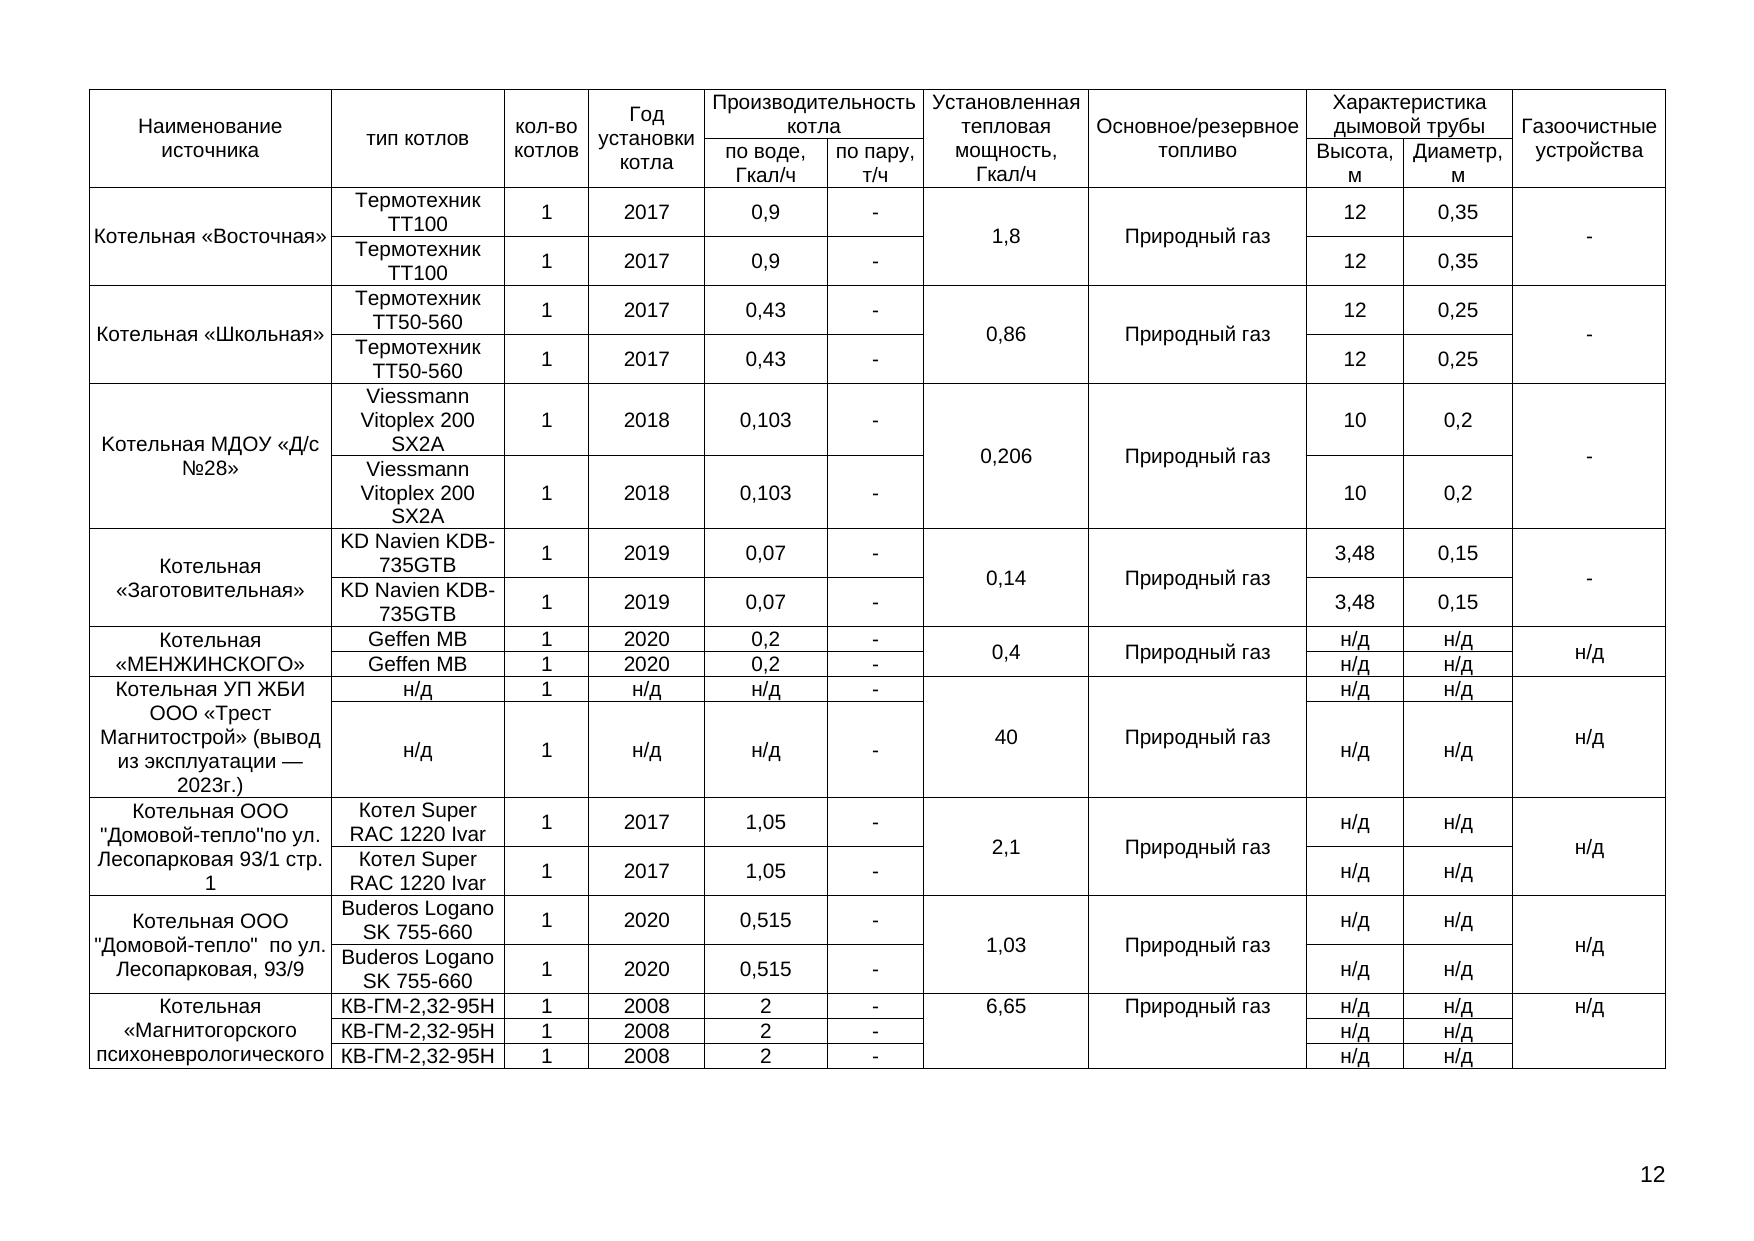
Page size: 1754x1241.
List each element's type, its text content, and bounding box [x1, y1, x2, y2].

table_cell 12 [1307, 237, 1403, 284]
table_cell Природный газ [1089, 529, 1306, 626]
table_cell 2017 [589, 335, 704, 382]
table_cell Buderos Logano SK 755-660 [332, 945, 504, 993]
table_cell н/д [1307, 1019, 1403, 1043]
table_header кол-во котлов [505, 90, 588, 187]
table_cell 2020 [589, 627, 704, 651]
table_cell - [828, 945, 923, 993]
table_cell н/д [1404, 652, 1512, 676]
table_cell - [1513, 529, 1665, 626]
table_cell 1 [505, 1044, 588, 1068]
table_cell 2008 [589, 994, 704, 1018]
table_header Год установки котла [589, 90, 704, 187]
table_cell Природный газ [1089, 188, 1306, 284]
table_cell Природный газ [1089, 384, 1306, 528]
table_cell 1 [505, 529, 588, 577]
table_cell - [1513, 188, 1665, 284]
table_cell KD Navien KDB-735GTB [332, 578, 504, 626]
table_cell н/д [1307, 652, 1403, 676]
table_cell 1 [505, 456, 588, 528]
table_cell Природный газ [1089, 286, 1306, 382]
table_cell 2 [705, 1019, 827, 1043]
table_cell 1 [505, 286, 588, 333]
table_cell н/д [1307, 677, 1403, 701]
table_cell - [828, 529, 923, 577]
table_cell - [828, 896, 923, 944]
table_cell н/д [1307, 627, 1403, 651]
table_cell 1 [505, 798, 588, 846]
table_header Газоочистные устройства [1513, 90, 1665, 187]
table_cell н/д [1404, 1019, 1512, 1043]
table_cell - [828, 237, 923, 284]
table_cell 0,206 [924, 384, 1088, 528]
table_header Основное/резервное топливо [1089, 90, 1306, 187]
table_cell Котельная ООО "Домовой-тепло"по ул. Лесопарковая 93/1 стр. 1 [90, 798, 331, 895]
table_cell 2017 [589, 188, 704, 236]
table_cell KD Navien KDB-735GTB [332, 529, 504, 577]
table_cell Природный газ [1089, 627, 1306, 676]
table_cell 1 [505, 652, 588, 676]
table_cell Buderos Logano SK 755-660 [332, 896, 504, 944]
table_cell н/д [1404, 798, 1512, 846]
table_cell - [828, 335, 923, 382]
table_cell 2019 [589, 578, 704, 626]
table_cell 1,05 [705, 798, 827, 846]
table_cell Термотехник ТТ100 [332, 188, 504, 236]
table_cell 1 [505, 188, 588, 236]
table_cell КВ-ГМ-2,32-95Н [332, 1019, 504, 1043]
table_cell 0,35 [1404, 237, 1512, 284]
table_cell - [828, 384, 923, 455]
table_cell 2020 [589, 896, 704, 944]
table_cell Котельная «Заготовительная» [90, 529, 331, 626]
table_cell 1,03 [924, 896, 1088, 993]
table_cell 1 [505, 702, 588, 797]
table_cell 12 [1307, 286, 1403, 333]
table_cell н/д [1404, 847, 1512, 895]
table_cell н/д [332, 677, 504, 701]
table_cell н/д [332, 702, 504, 797]
table_cell н/д [1307, 847, 1403, 895]
table_cell - [1513, 384, 1665, 528]
table_header Наименование источника [90, 90, 331, 187]
table_cell 0,103 [705, 384, 827, 455]
table_cell н/д [1404, 702, 1512, 797]
table_cell - [828, 188, 923, 236]
table_cell 3,48 [1307, 578, 1403, 626]
table_cell Kотельная МДОУ «Д/с №28» [90, 384, 331, 528]
table_cell по пару, т/ч [828, 139, 923, 187]
table_cell 1,8 [924, 188, 1088, 284]
table_cell 2008 [589, 1019, 704, 1043]
table_cell н/д [1404, 994, 1512, 1018]
table_cell - [828, 847, 923, 895]
table_cell - [828, 456, 923, 528]
table_cell Котельная «Школьная» [90, 286, 331, 382]
table_cell - [828, 1044, 923, 1068]
table_cell 0,2 [1404, 456, 1512, 528]
table_cell Geffen MB [332, 627, 504, 651]
table_cell Природный газ [1089, 994, 1306, 1068]
table_cell 1 [505, 237, 588, 284]
table_cell Диаметр, м [1404, 139, 1512, 187]
table_cell - [828, 798, 923, 846]
table_cell 1,05 [705, 847, 827, 895]
table_cell 2,1 [924, 798, 1088, 895]
table_cell 1 [505, 896, 588, 944]
table_cell 2020 [589, 652, 704, 676]
table_header тип котлов [332, 90, 504, 187]
table_cell 6,65 [924, 994, 1088, 1068]
table_cell 2 [705, 1044, 827, 1068]
table_cell Котельная «Восточная» [90, 188, 331, 284]
table_cell 0,15 [1404, 529, 1512, 577]
table_cell 0,103 [705, 456, 827, 528]
table_cell н/д [1513, 677, 1665, 797]
table_header Производительность котла [705, 90, 923, 138]
table_cell 1 [505, 335, 588, 382]
table_cell по воде, Гкал/ч [705, 139, 827, 187]
table_cell 0,515 [705, 945, 827, 993]
table_cell 0,86 [924, 286, 1088, 382]
table_cell - [828, 1019, 923, 1043]
table_cell 1 [505, 627, 588, 651]
table_cell Природный газ [1089, 896, 1306, 993]
table_cell 0,2 [705, 652, 827, 676]
table_cell 0,43 [705, 335, 827, 382]
table_cell н/д [1404, 677, 1512, 701]
table_cell 1 [505, 384, 588, 455]
table_cell Термотехник ТТ100 [332, 237, 504, 284]
table_cell 2019 [589, 529, 704, 577]
table_cell 1 [505, 847, 588, 895]
table_header Характеристика дымовой трубы [1307, 90, 1512, 138]
table_cell н/д [1513, 627, 1665, 676]
table_cell - [828, 677, 923, 701]
table_cell 10 [1307, 384, 1403, 455]
table_cell н/д [1307, 702, 1403, 797]
table_cell Котел Super RAC 1220 Ivar [332, 847, 504, 895]
table_cell н/д [1513, 994, 1665, 1068]
table_cell Термотехник ТТ50-560 [332, 286, 504, 333]
table_cell 2017 [589, 847, 704, 895]
table_cell - [828, 627, 923, 651]
table_cell 1 [505, 1019, 588, 1043]
table_cell Geffen MB [332, 652, 504, 676]
table_cell 2008 [589, 1044, 704, 1068]
table_cell 2017 [589, 237, 704, 284]
table_cell 10 [1307, 456, 1403, 528]
table_cell 0,4 [924, 627, 1088, 676]
table_cell 1 [505, 994, 588, 1018]
table_cell 0,9 [705, 237, 827, 284]
table_cell 2017 [589, 798, 704, 846]
table_cell 0,15 [1404, 578, 1512, 626]
table_cell 0,43 [705, 286, 827, 333]
table_cell 2018 [589, 384, 704, 455]
table_cell 2020 [589, 945, 704, 993]
table_cell 1 [505, 578, 588, 626]
table_cell - [828, 578, 923, 626]
table_cell 3,48 [1307, 529, 1403, 577]
table_cell 12 [1307, 335, 1403, 382]
table_cell 0,515 [705, 896, 827, 944]
table_cell 0,07 [705, 578, 827, 626]
table_cell - [828, 702, 923, 797]
table_cell н/д [705, 677, 827, 701]
table_cell 0,25 [1404, 335, 1512, 382]
table_cell н/д [1404, 1044, 1512, 1068]
table_cell 1 [505, 677, 588, 701]
table_cell Котельная ООО "Домовой-тепло" по ул. Лесопарковая, 93/9 [90, 896, 331, 993]
table_cell Котел Super RAC 1220 Ivar [332, 798, 504, 846]
table_cell 0,2 [1404, 384, 1512, 455]
table_cell 0,2 [705, 627, 827, 651]
table_cell н/д [1404, 896, 1512, 944]
table_cell КВ-ГМ-2,32-95Н [332, 1044, 504, 1068]
table_cell - [1513, 286, 1665, 382]
table_cell 2017 [589, 286, 704, 333]
table_cell - [828, 286, 923, 333]
table_cell н/д [1404, 945, 1512, 993]
table_cell Природный газ [1089, 677, 1306, 797]
table_cell н/д [1513, 798, 1665, 895]
table_cell 0,35 [1404, 188, 1512, 236]
table_cell н/д [1307, 896, 1403, 944]
table_cell 2018 [589, 456, 704, 528]
table_cell 0,25 [1404, 286, 1512, 333]
table_cell 1 [505, 945, 588, 993]
table_cell Viessmann Vitoplex 200 SX2A [332, 384, 504, 455]
table_cell н/д [589, 677, 704, 701]
table_cell 0,07 [705, 529, 827, 577]
table_header Установленная тепловая мощность, Гкал/ч [924, 90, 1088, 187]
table_cell н/д [1307, 1044, 1403, 1068]
table_cell н/д [705, 702, 827, 797]
table_cell 0,9 [705, 188, 827, 236]
table_cell н/д [1404, 627, 1512, 651]
table_cell н/д [1307, 798, 1403, 846]
table_cell н/д [1513, 896, 1665, 993]
table_cell - [828, 652, 923, 676]
table_cell Котельная УП ЖБИ ООО «Трест Магнитострой» (вывод из эксплуатации — 2023г.) [90, 677, 331, 797]
table_cell 40 [924, 677, 1088, 797]
table_cell Viessmann Vitoplex 200 SX2A [332, 456, 504, 528]
table_cell Котельная «Магнитогорского психоневрологического интерната (МПНИ)» [90, 994, 331, 1068]
table_cell Природный газ [1089, 798, 1306, 895]
table_cell н/д [1307, 945, 1403, 993]
table_cell 2 [705, 994, 827, 1018]
table_cell н/д [589, 702, 704, 797]
table_cell - [828, 994, 923, 1018]
table_cell КВ-ГМ-2,32-95Н [332, 994, 504, 1018]
table_cell Высота, м [1307, 139, 1403, 187]
table_cell Термотехник ТТ50-560 [332, 335, 504, 382]
table_cell 12 [1307, 188, 1403, 236]
table_cell Котельная «МЕНЖИНСКОГО» [90, 627, 331, 676]
table_cell н/д [1307, 994, 1403, 1018]
table_cell 0,14 [924, 529, 1088, 626]
